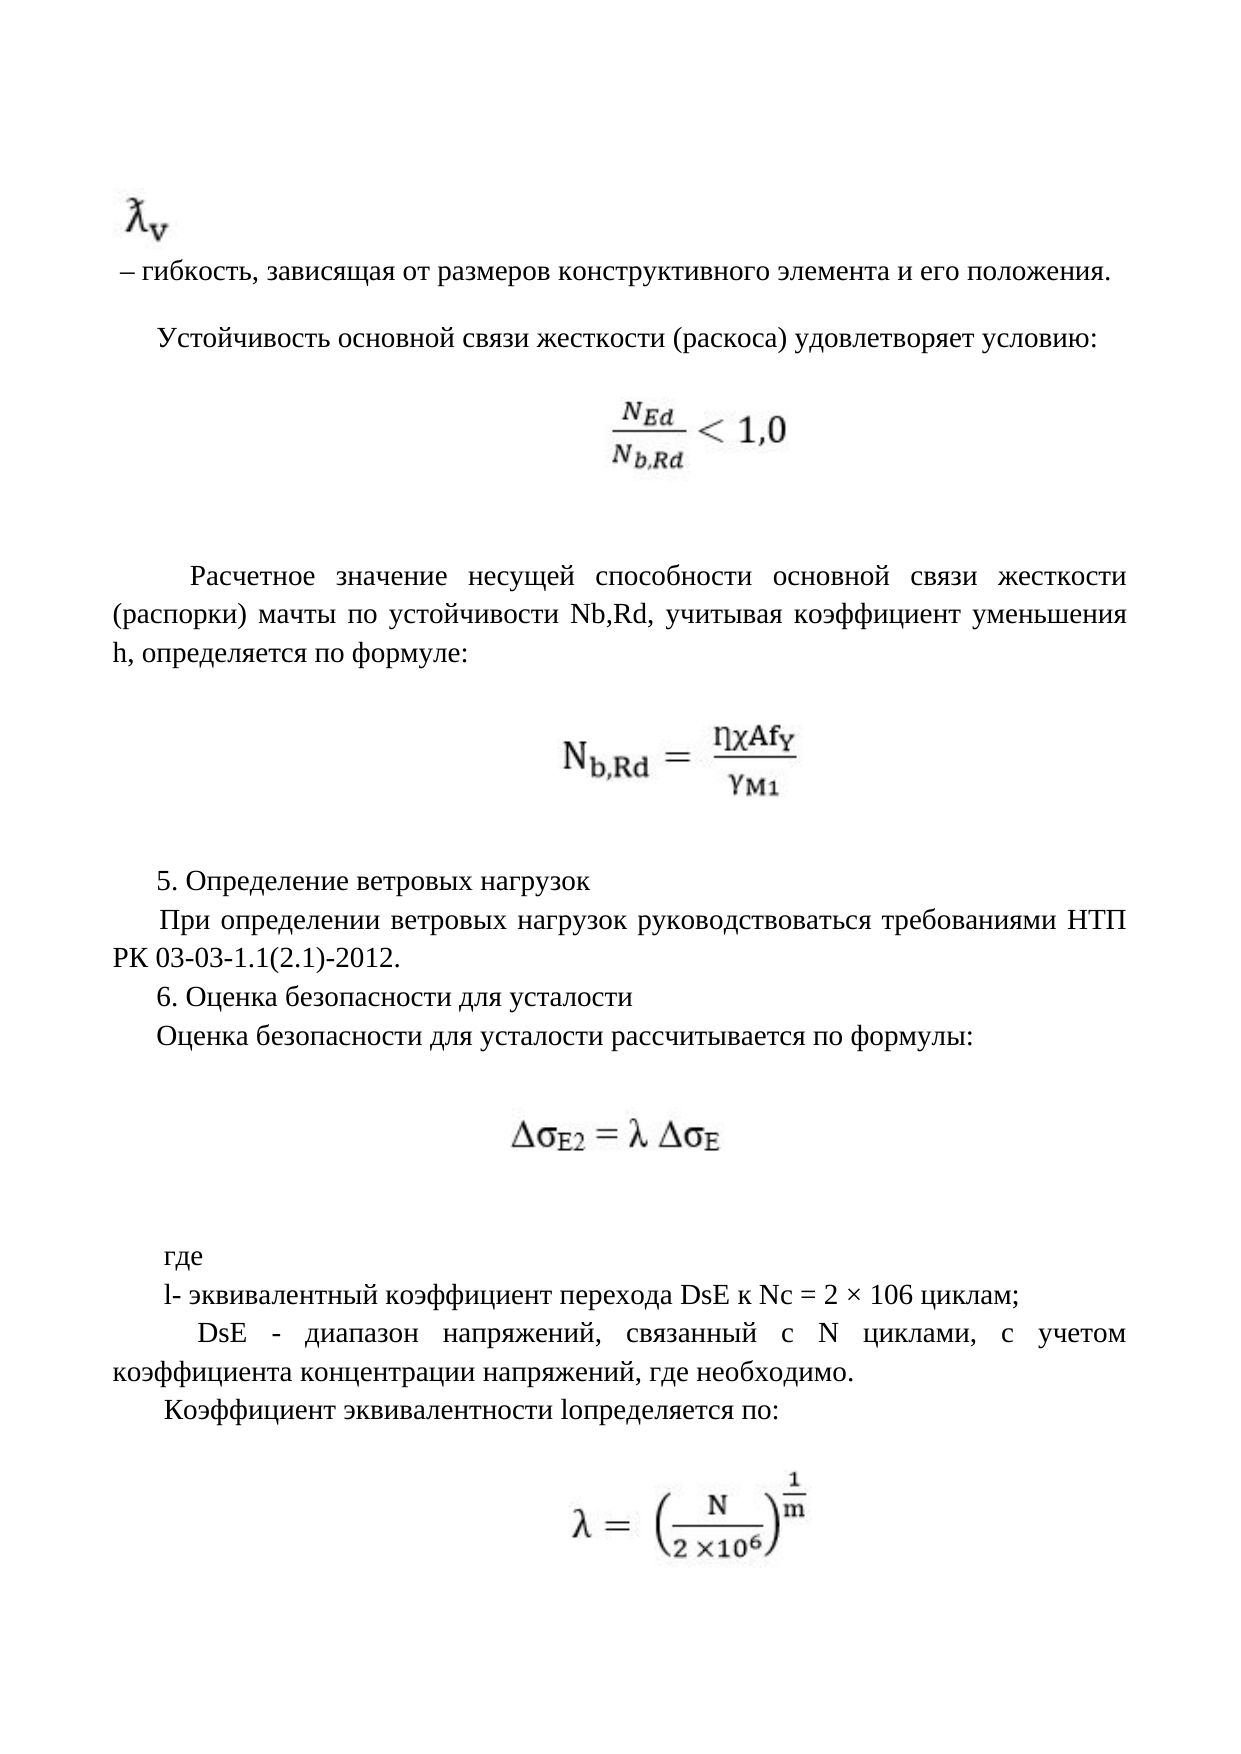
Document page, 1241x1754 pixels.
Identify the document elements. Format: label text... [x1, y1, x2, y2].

text Коэффициент эквивалентности lопределяется по: [112, 1392, 1128, 1426]
text 5. Определение ветровых нагрузок [112, 863, 1128, 897]
picture [112, 1094, 1241, 1174]
picture [112, 397, 1241, 494]
text l- эквивалентный коэффициент перехода DsЕ к Nc = 2 × 106 циклам; [112, 1277, 1128, 1310]
picture [112, 188, 178, 249]
text – гибкость, зависящая от размеров конструктивного элемента и его положения. [112, 253, 1128, 317]
picture [112, 1469, 1241, 1580]
text где [112, 1238, 1128, 1272]
picture [112, 711, 1241, 800]
text При определении ветровых нагрузок руководствоваться требованиями НТП РК 03-03-1.1(2.1)-2012. [112, 902, 1128, 974]
text Устойчивость основной связи жесткости (раскоса) удовлетворяет условию: [112, 320, 1128, 354]
text Расчетное значение несущей способности основной связи жесткости (распорки) мачты по устойчивости Nb,Rd, учитывая коэффициент уменьшения h, определяется по формуле: [112, 558, 1128, 668]
text Оценка безопасности для усталости рассчитывается по формулы: [112, 1018, 1128, 1051]
text DsЕ - диапазон напряжений, связанный с N циклами, с учетом коэффициента концентрации напряжений, где необходимо. [112, 1315, 1128, 1387]
text 6. Оценка безопасности для усталости [112, 979, 1128, 1013]
